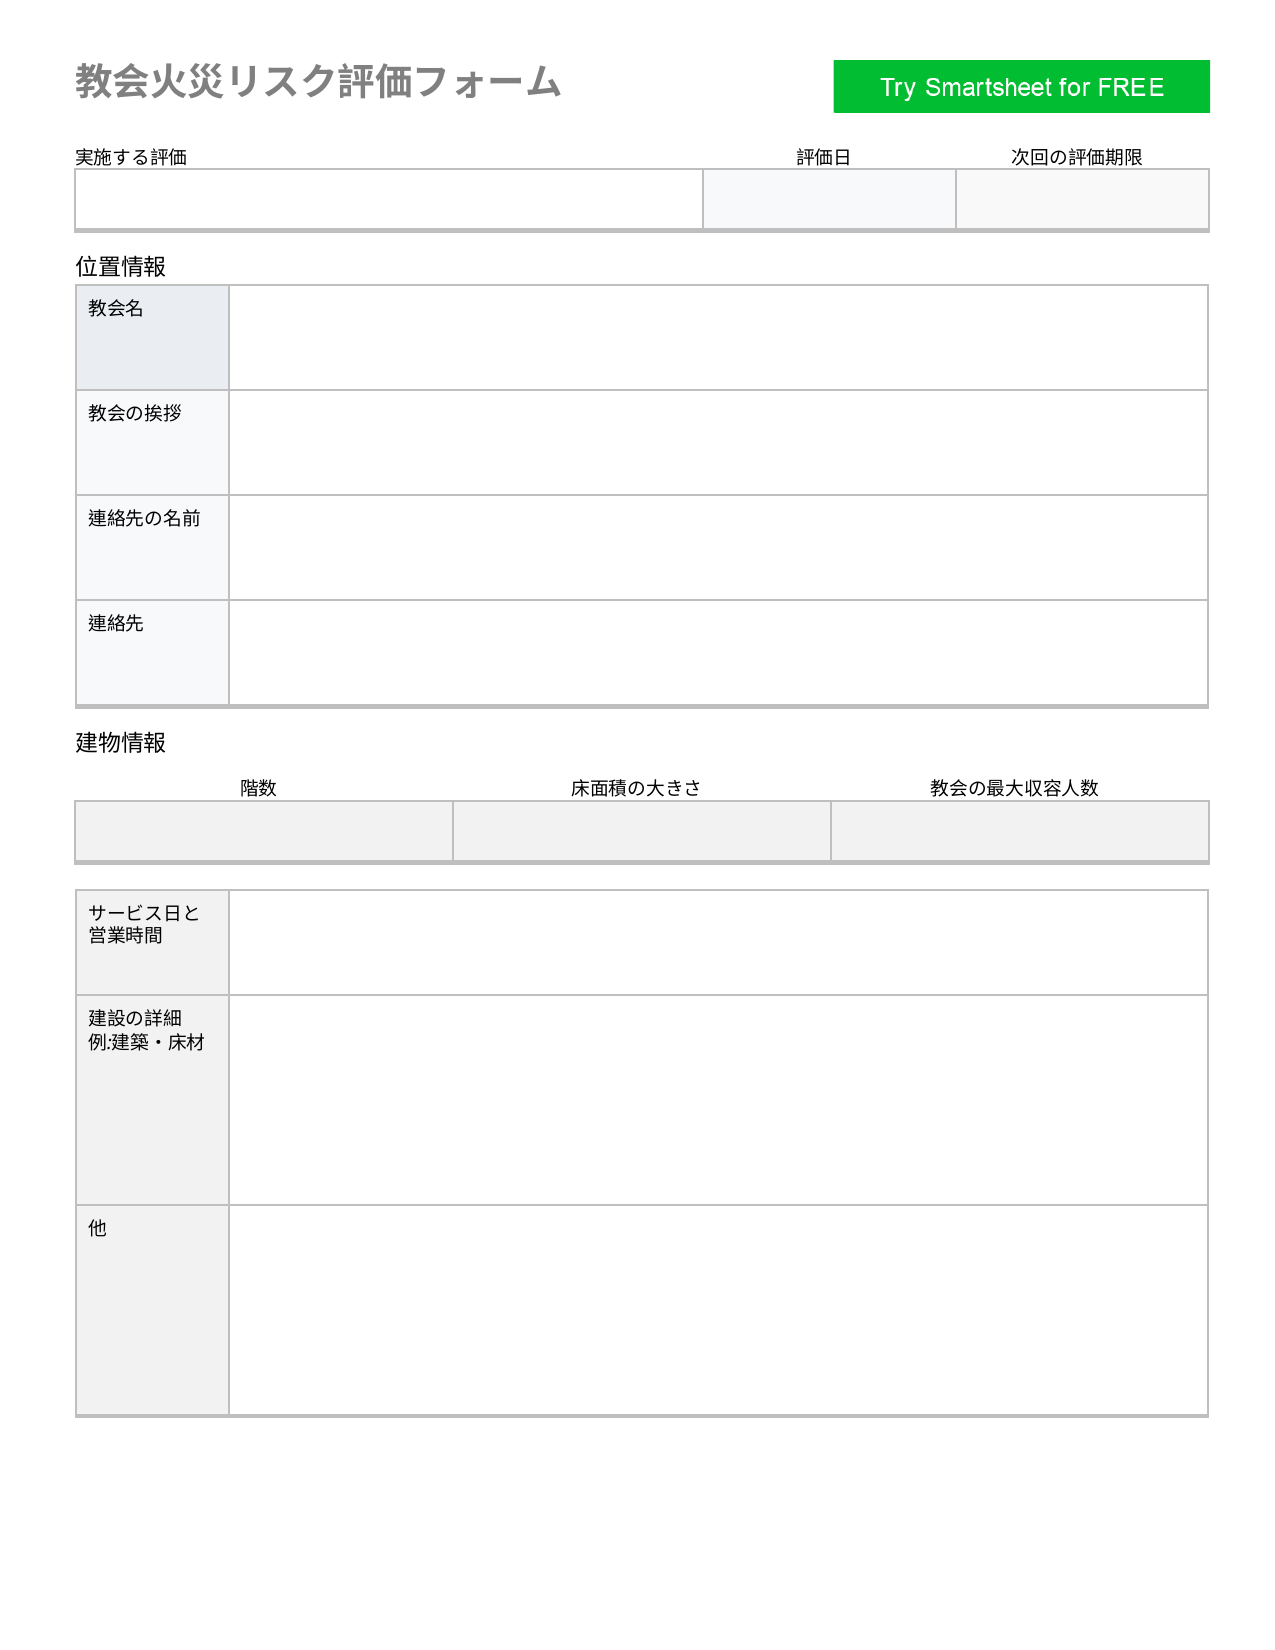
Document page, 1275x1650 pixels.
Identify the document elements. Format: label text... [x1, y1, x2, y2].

table_header 評価日 [703, 129, 956, 168]
table_header 床面積の大きさ [453, 760, 831, 800]
table_header [230, 286, 1207, 389]
table_cell 連絡先の名前 [77, 496, 228, 599]
table_header 階数 [75, 760, 453, 800]
table_header 次回の評価期限 [956, 129, 1209, 168]
table_cell [76, 802, 452, 860]
text 建物情報 [75, 730, 1200, 756]
table_cell [832, 802, 1208, 860]
table_cell [957, 170, 1208, 228]
table_cell [704, 170, 955, 228]
table_cell [230, 601, 1207, 704]
table_header [230, 891, 1207, 994]
table_cell [76, 170, 702, 228]
table_header サービス日と営業時間 [77, 891, 228, 994]
table_header 教会の最大収容人数 [831, 760, 1209, 800]
text 教会火災リスク評価フォーム [75, 60, 833, 103]
table_cell [230, 996, 1207, 1204]
table_cell [230, 1206, 1207, 1414]
text 位置情報 [75, 254, 1200, 280]
table_cell [230, 391, 1207, 494]
table_cell 建設の詳細 例:建築・床材 [77, 996, 228, 1204]
table_cell 連絡先 [77, 601, 228, 704]
table_header 実施する評価 [75, 129, 703, 168]
table_cell 教会の挨拶 [77, 391, 228, 494]
table_cell [230, 496, 1207, 599]
table_header 教会名 [77, 286, 228, 389]
table_cell [454, 802, 830, 860]
picture [833, 60, 1211, 113]
table_cell 他 [77, 1206, 228, 1414]
